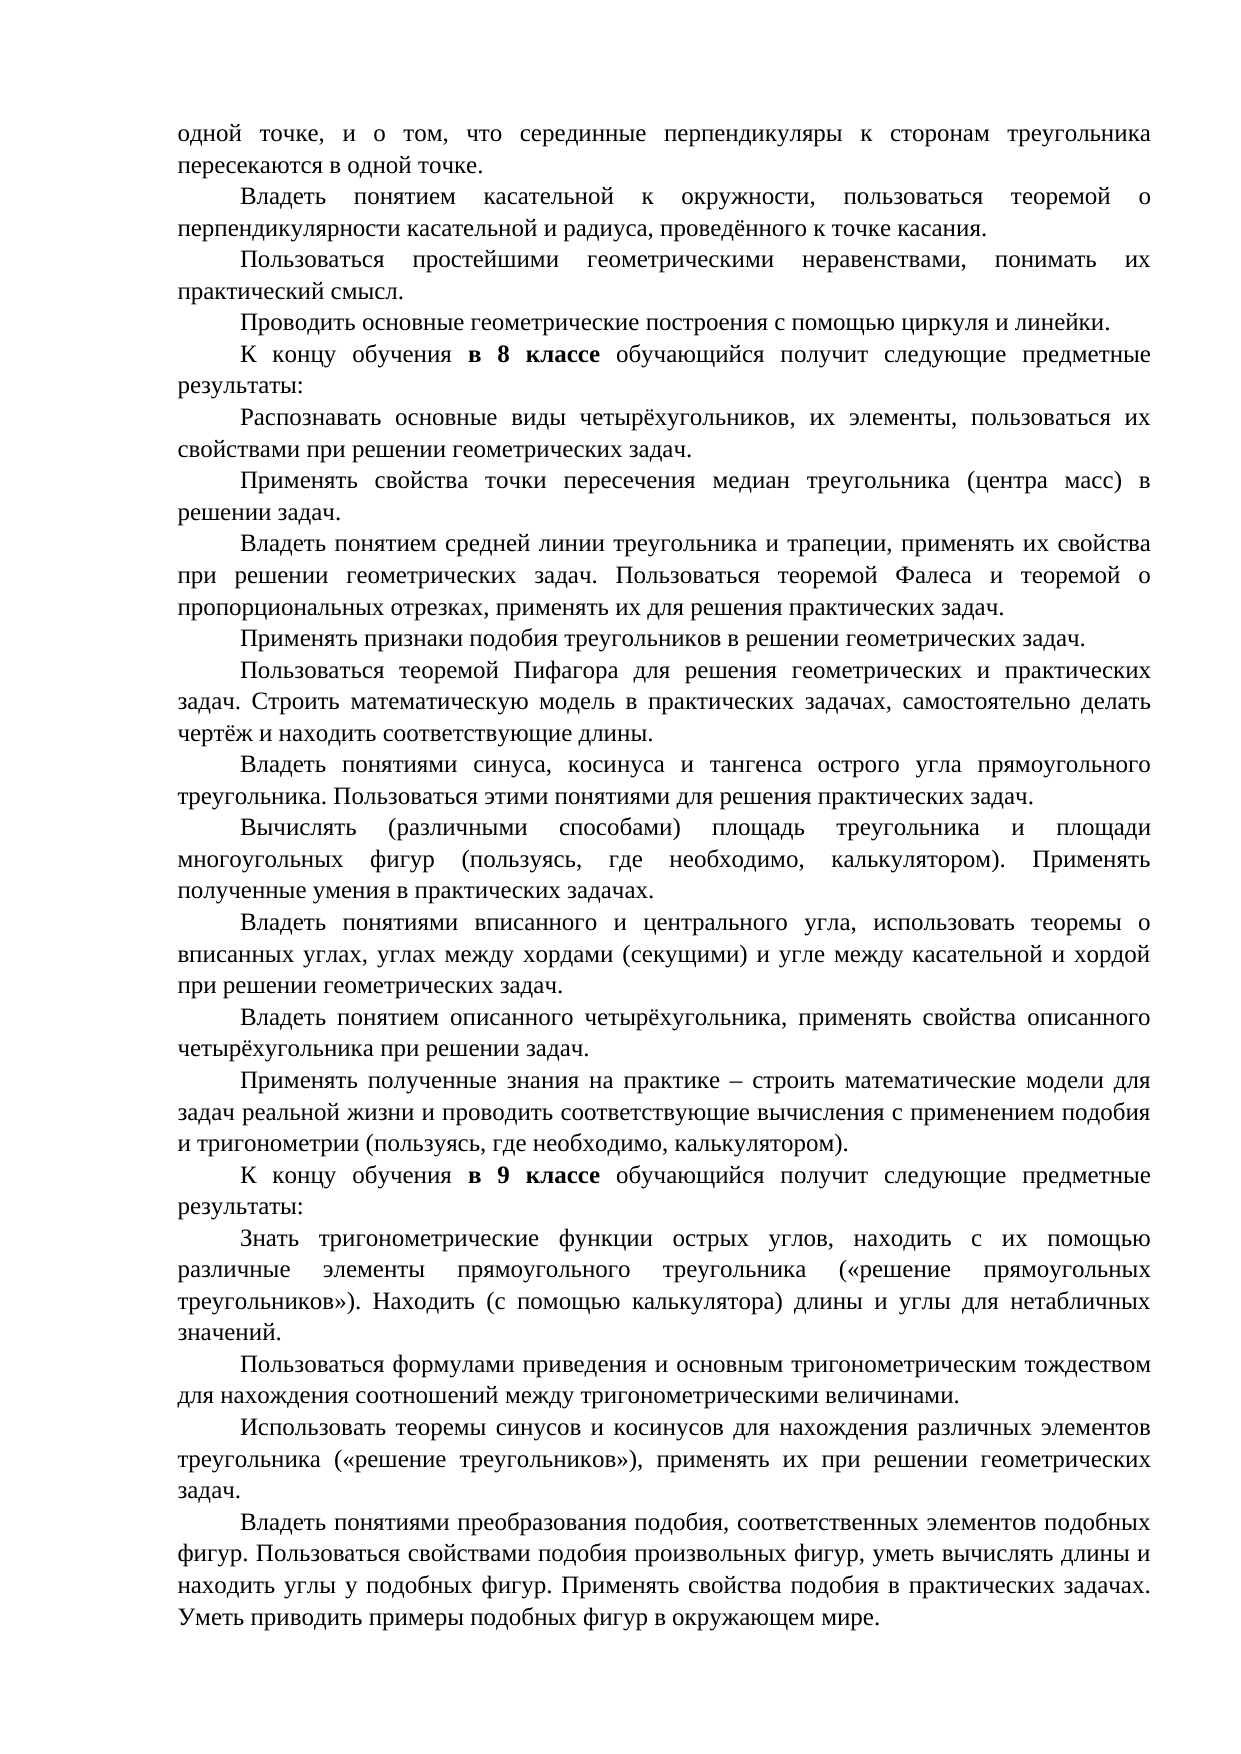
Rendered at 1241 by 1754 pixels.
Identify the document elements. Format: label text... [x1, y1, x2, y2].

text Распознавать основные виды четырёхугольников, их элементы, пользоваться их свойствами при решении геометрических задач. [177, 402, 1152, 462]
text К концу обучения в 9 классе обучающийся получит следующие предметные результаты: [177, 1160, 1152, 1220]
text Пользоваться теоремой Пифагора для решения геометрических и практических задач. Строить математическую модель в практических задачах, самостоятельно делать чертёж и находить соответствующие длины. [177, 655, 1152, 747]
text Владеть понятиями преобразования подобия, соответственных элементов подобных фигур. Пользоваться свойствами подобия произвольных фигур, уметь вычислять длины и находить углы у подобных фигур. Применять свойства подобия в практических задачах. Уметь приводить примеры подобных фигур в окружающем мире. [177, 1507, 1152, 1630]
text Применять полученные знания на практике – строить математические модели для задач реальной жизни и проводить соответствующие вычисления с применением подобия и тригонометрии (пользуясь, где необходимо, калькулятором). [177, 1065, 1152, 1157]
text Владеть понятием средней линии треугольника и трапеции, применять их свойства при решении геометрических задач. Пользоваться теоремой Фалеса и теоремой о пропорциональных отрезках, применять их для решения практических задач. [177, 528, 1152, 620]
text Владеть понятиями синуса, косинуса и тангенса острого угла прямоугольного треугольника. Пользоваться этими понятиями для решения практических задач. [177, 749, 1152, 810]
text Пользоваться формулами приведения и основным тригонометрическим тождеством для нахождения соотношений между тригонометрическими величинами. [177, 1349, 1152, 1409]
text Применять свойства точки пересечения медиан треугольника (центра масс) в решении задач. [177, 465, 1152, 526]
text Вычислять (различными способами) площадь треугольника и площади многоугольных фигур (пользуясь, где необходимо, калькулятором). Применять полученные умения в практических задачах. [177, 812, 1152, 904]
text Использовать теоремы синусов и косинусов для нахождения различных элементов треугольника («решение треугольников»), применять их при решении геометрических задач. [177, 1412, 1152, 1504]
text Пользоваться простейшими геометрическими неравенствами, понимать их практический смысл. [177, 244, 1152, 305]
text Знать тригонометрические функции острых углов, находить с их помощью различные элементы прямоугольного треугольника («решение прямоугольных треугольников»). Находить (с помощью калькулятора) длины и углы для нетабличных значений. [177, 1223, 1152, 1346]
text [177, 118, 1152, 178]
text Владеть понятием касательной к окружности, пользоваться теоремой о перпендикулярности касательной и радиуса, проведённого к точке касания. [177, 181, 1152, 242]
text Владеть понятиями вписанного и центрального угла, использовать теоремы о вписанных углах, углах между хордами (секущими) и угле между касательной и хордой при решении геометрических задач. [177, 907, 1152, 999]
text К концу обучения в 8 классе обучающийся получит следующие предметные результаты: [177, 339, 1152, 399]
text Владеть понятием описанного четырёхугольника, применять свойства описанного четырёхугольника при решении задач. [177, 1002, 1152, 1062]
text Применять признаки подобия треугольников в решении геометрических задач. [177, 623, 1152, 652]
text Проводить основные геометрические построения с помощью циркуля и линейки. [177, 307, 1152, 336]
